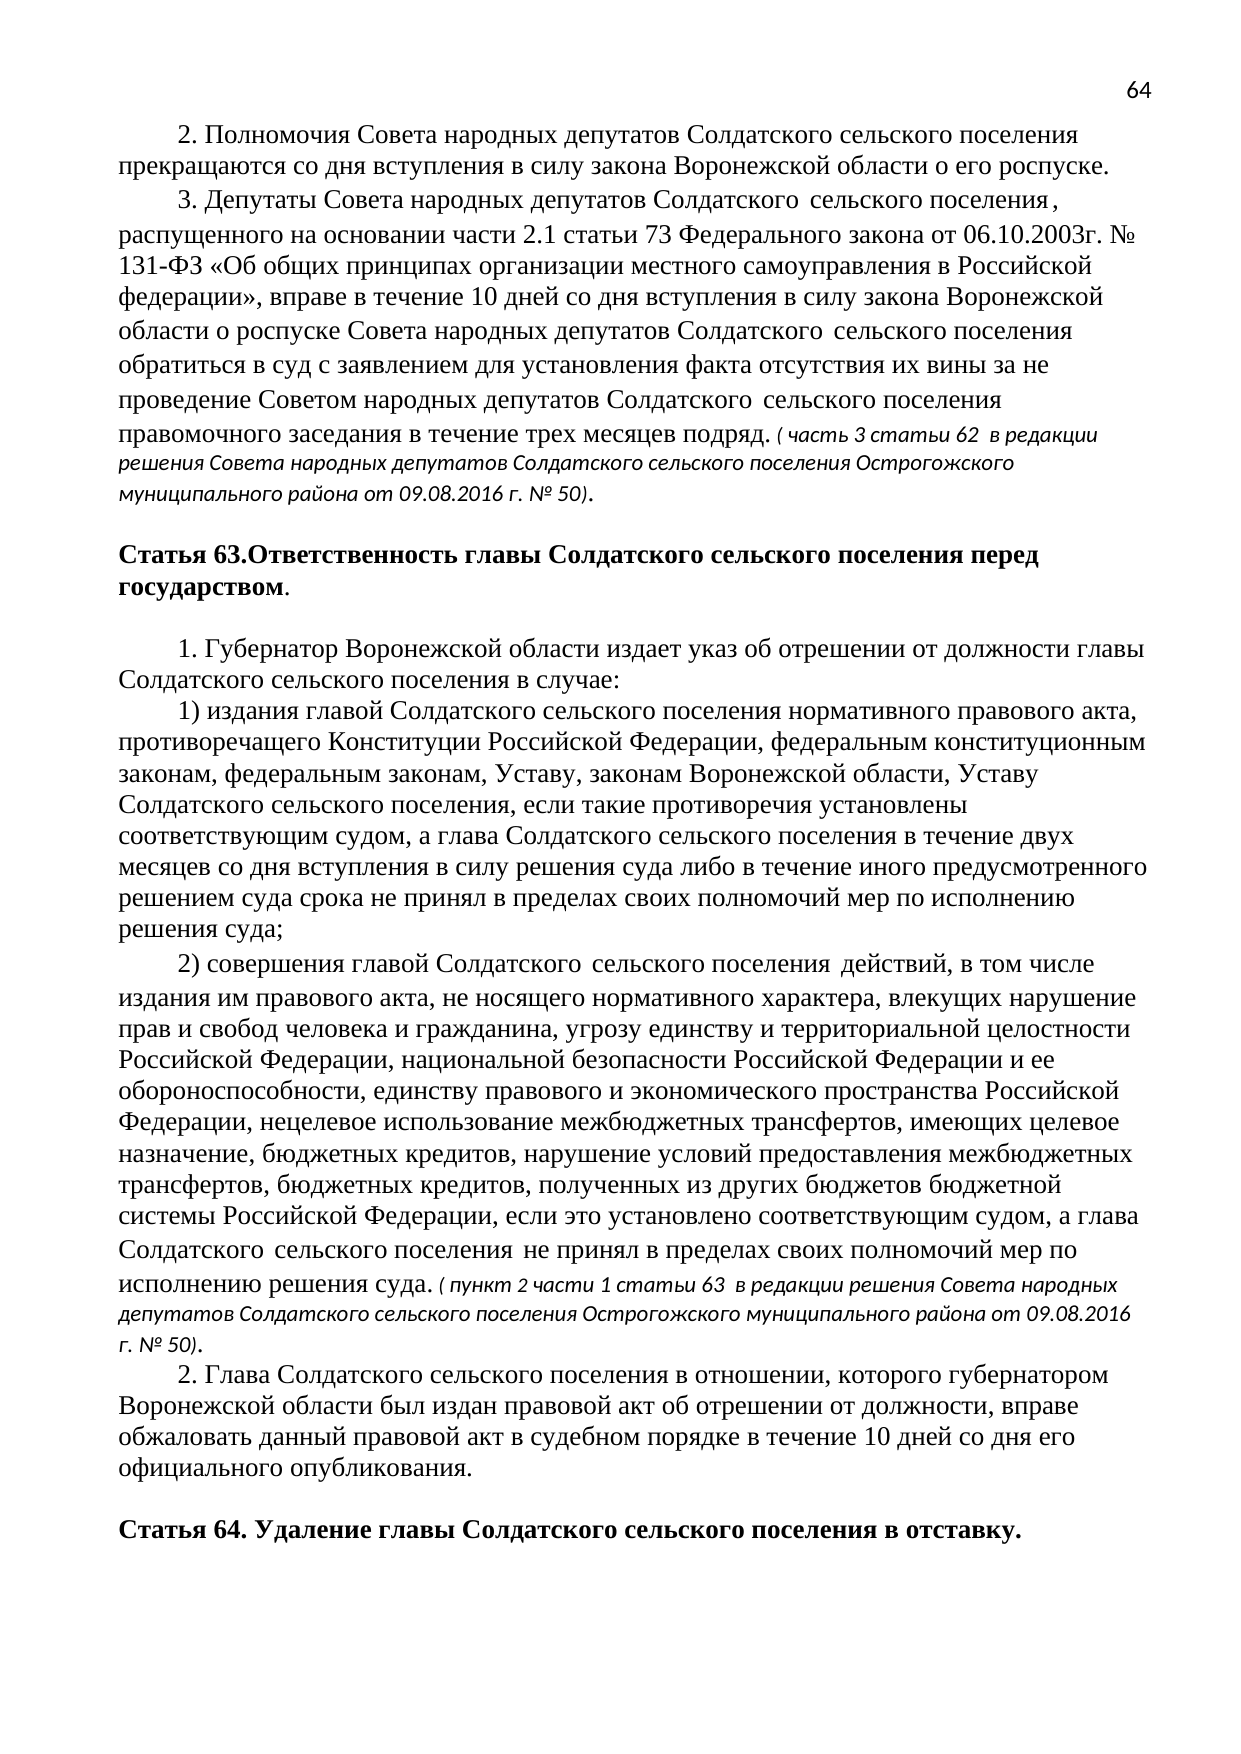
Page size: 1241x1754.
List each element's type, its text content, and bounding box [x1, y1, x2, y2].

text 2. Полномочия Совета народных депутатов Солдатского сельского поселения прекращаются со дня вступления в силу закона Воронежской области о его роспуске. [118, 118, 1152, 180]
text Статья 63.Ответственность главы Солдатского сельского поселения перед государством. [118, 539, 1152, 601]
text 3. Депутаты Совета народных депутатов Солдатского сельского поселения, распущенного на основании части 2.1 статьи 73 Федерального закона от 06.10.2003г. № 131-ФЗ «Об общих принципах организации местного самоуправления в Российской федерации», вправе в течение 10 дней со дня вступления в силу закона Воронежской области о роспуске Совета народных депутатов Солдатского сельского поселения обратиться в суд с заявлением для установления факта отсутствия их вины за не проведение Советом народных депутатов Солдатского сельского поселения правомочного заседания в течение трех месяцев подряд. ( часть 3 статьи 62 в редакции решения Совета народных депутатов Солдатского сельского поселения Острогожского муниципального района от 09.08.2016 г. № 50). [118, 180, 1152, 507]
text 2. Глава Солдатского сельского поселения в отношении, которого губернатором Воронежской области был издан правовой акт об отрешении от должности, вправе обжаловать данный правовой акт в судебном порядке в течение 10 дней со дня его официального опубликования. [118, 1358, 1152, 1482]
text 1) издания главой Солдатского сельского поселения нормативного правового акта, противоречащего Конституции Российской Федерации, федеральным конституционным законам, федеральным законам, Уставу, законам Воронежской области, Уставу Солдатского сельского поселения, если такие противоречия установлены соответствующим судом, а глава Солдатского сельского поселения в течение двух месяцев со дня вступления в силу решения суда либо в течение иного предусмотренного решением суда срока не принял в пределах своих полномочий мер по исполнению решения суда; [118, 694, 1152, 943]
text 1. Губернатор Воронежской области издает указ об отрешении от должности главы Солдатского сельского поселения в случае: [118, 632, 1152, 694]
text Статья 64. Удаление главы Солдатского сельского поселения в отставку. [118, 1513, 1152, 1545]
text 2) совершения главой Солдатского сельского поселения действий, в том числе издания им правового акта, не носящего нормативного характера, влекущих нарушение прав и свобод человека и гражданина, угрозу единству и территориальной целостности Российской Федерации, национальной безопасности Российской Федерации и ее обороноспособности, единству правового и экономического пространства Российской Федерации, нецелевое использование межбюджетных трансфертов, имеющих целевое назначение, бюджетных кредитов, нарушение условий предоставления межбюджетных трансфертов, бюджетных кредитов, полученных из других бюджетов бюджетной системы Российской Федерации, если это установлено соответствующим судом, а глава Солдатского сельского поселения не принял в пределах своих полномочий мер по исполнению решения суда. ( пункт 2 части 1 статьи 63 в редакции решения Совета народных депутатов Солдатского сельского поселения Острогожского муниципального района от 09.08.2016 г. № 50). [118, 943, 1152, 1358]
